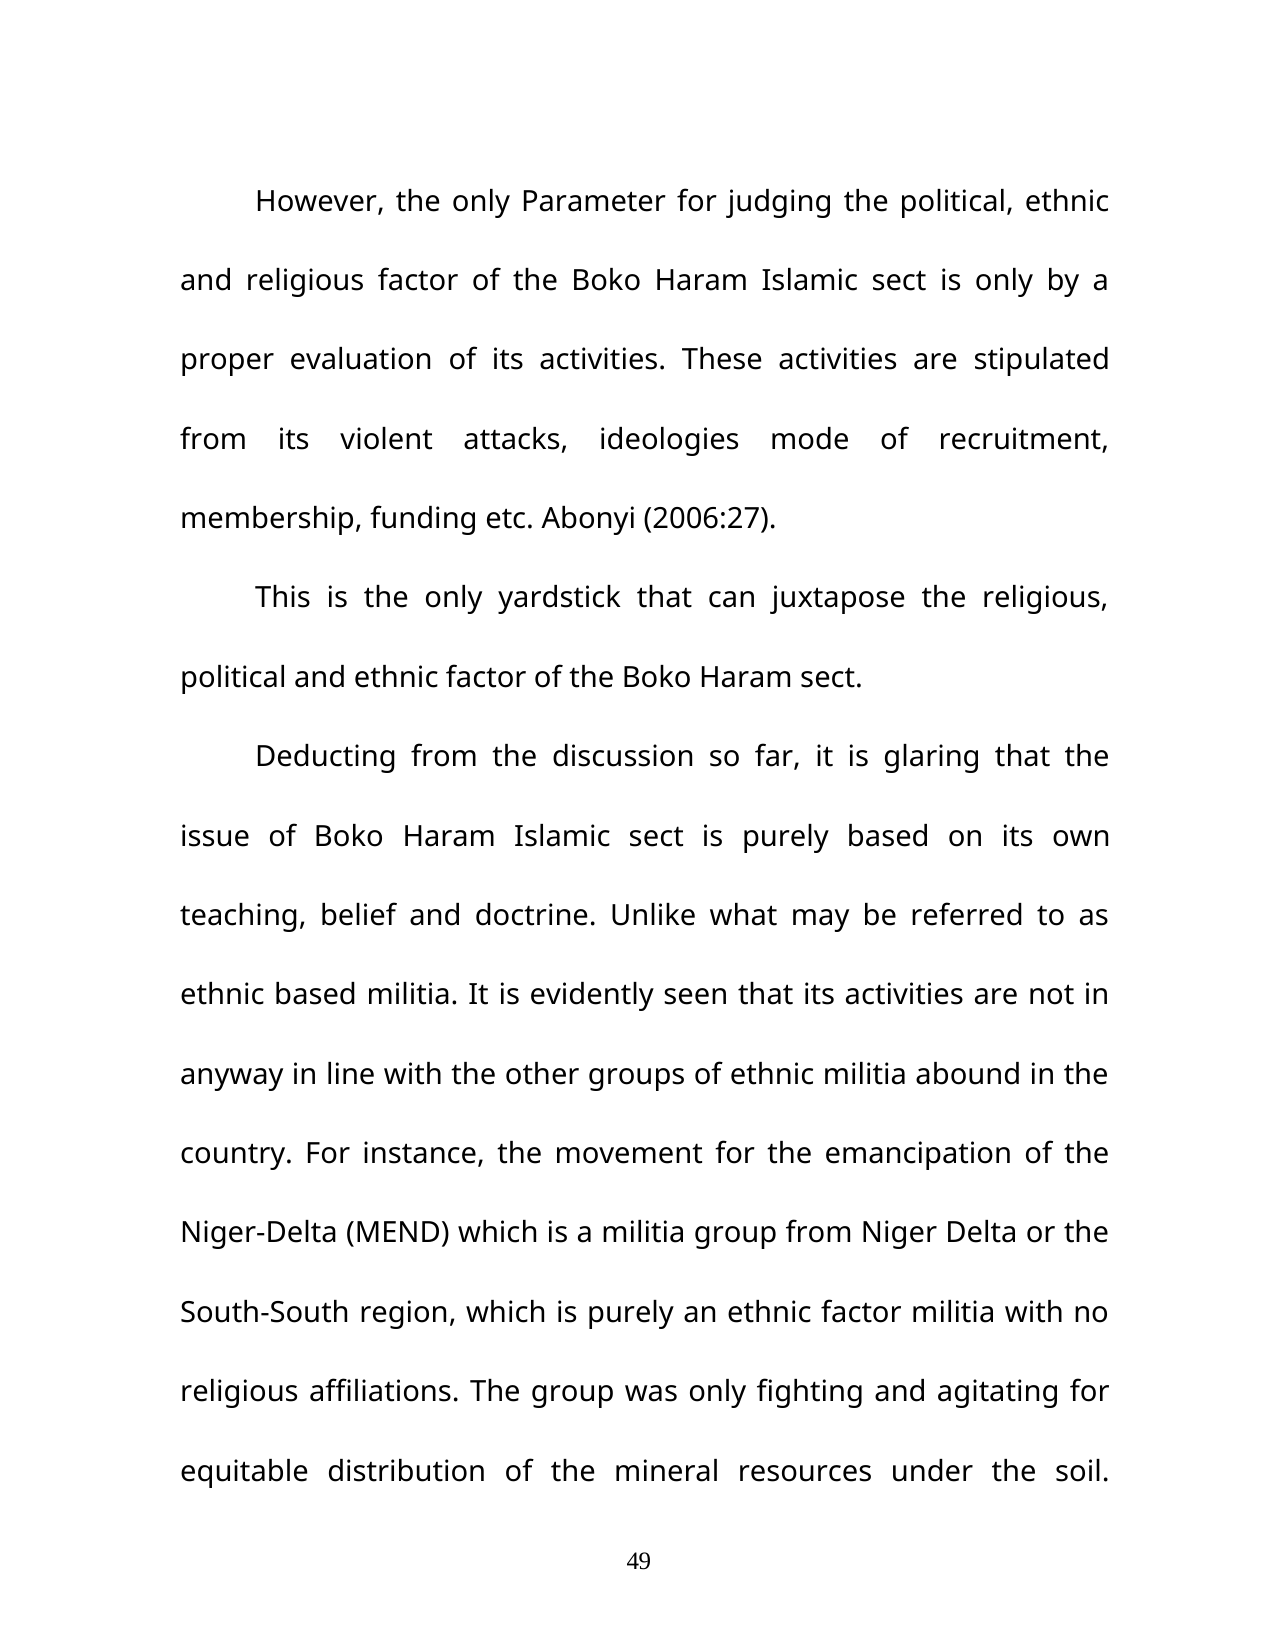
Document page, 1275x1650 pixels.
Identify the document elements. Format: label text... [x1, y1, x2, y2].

text This is the only yardstick that can juxtapose the religious, political and ethnic factor of the Boko Haram sect. [180, 577, 1110, 696]
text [180, 735, 1111, 1489]
text However, the only Parameter for judging the political, ethnic and religious factor of the Boko Haram Islamic sect is only by a proper evaluation of its activities. These activities are stipulated from its violent attacks, ideologies mode of recruitment, membership, funding etc. Abonyi (2006:27). [180, 180, 1110, 537]
